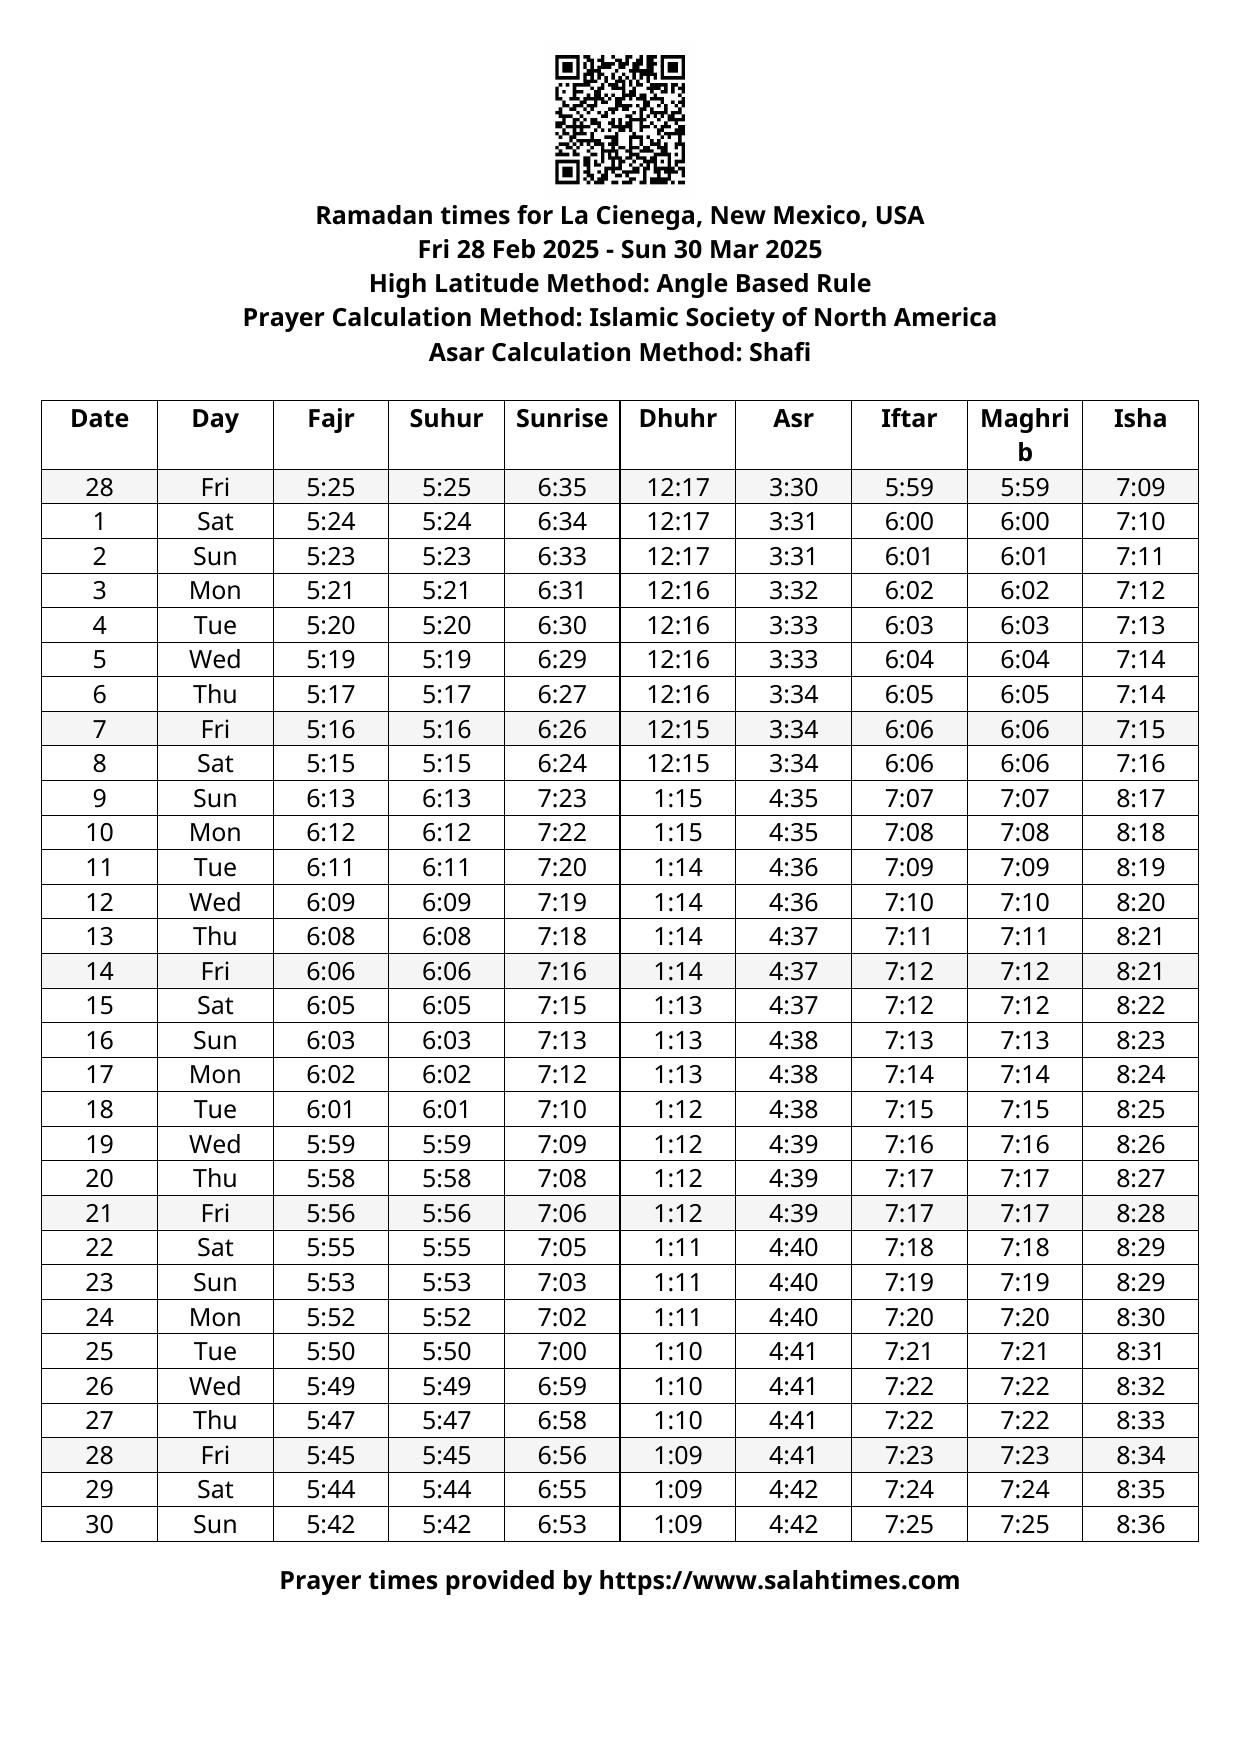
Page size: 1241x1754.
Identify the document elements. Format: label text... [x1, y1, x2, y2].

table_cell 8:22 [1083, 989, 1198, 1022]
table_cell 7:23 [968, 1438, 1082, 1472]
table_cell 7:10 [968, 885, 1082, 918]
table_cell 5:58 [389, 1161, 504, 1195]
table_cell 6:34 [505, 504, 619, 538]
table_cell 7:08 [968, 816, 1082, 849]
table_cell 7:22 [968, 1404, 1082, 1437]
table_cell 7:17 [968, 1161, 1082, 1195]
table_cell 8:23 [1083, 1023, 1198, 1057]
table_cell 1:14 [621, 954, 735, 987]
table_cell 6:35 [505, 470, 619, 503]
table_cell 6:00 [852, 504, 967, 538]
table_cell 7:22 [852, 1369, 967, 1402]
table_cell 9 [42, 781, 157, 814]
table_cell Sun [158, 1023, 273, 1057]
table_cell 20 [42, 1161, 157, 1195]
table_cell 7:21 [968, 1334, 1082, 1368]
text Prayer Calculation Method: Islamic Society of North America [42, 300, 1198, 334]
table_cell 4:41 [736, 1438, 851, 1472]
table_cell 6:11 [389, 850, 504, 884]
table_cell 7:12 [1083, 574, 1198, 607]
table_cell 6:08 [274, 919, 388, 953]
table_cell 4:41 [736, 1404, 851, 1437]
table_cell 6:31 [505, 574, 619, 607]
table_cell 12:17 [621, 539, 735, 572]
table_cell 7:09 [852, 850, 967, 884]
table_cell 6:11 [274, 850, 388, 884]
table_cell 1:11 [621, 1300, 735, 1333]
table_cell 7:18 [852, 1231, 967, 1264]
table_cell 7:19 [968, 1265, 1082, 1299]
table_cell 6:02 [968, 574, 1082, 607]
table_cell Wed [158, 1369, 273, 1402]
table_cell 5:15 [274, 746, 388, 780]
table_cell 16 [42, 1023, 157, 1057]
table_cell Thu [158, 1404, 273, 1437]
table_cell 7:09 [1083, 470, 1198, 503]
table_cell Thu [158, 677, 273, 711]
table_cell 8:30 [1083, 1300, 1198, 1333]
table_cell 6:05 [968, 677, 1082, 711]
table_cell 7:17 [968, 1196, 1082, 1229]
table_cell Wed [158, 643, 273, 676]
table_cell 7:13 [505, 1023, 619, 1057]
table_header Sunrise [505, 401, 619, 469]
table_cell 21 [42, 1196, 157, 1229]
table_cell Mon [158, 574, 273, 607]
table_cell 4:39 [736, 1127, 851, 1160]
table_cell 12:15 [621, 746, 735, 780]
table_cell 7:13 [1083, 608, 1198, 642]
table_cell 12:17 [621, 504, 735, 538]
table_cell 12:16 [621, 643, 735, 676]
table_cell 7:25 [852, 1507, 967, 1541]
table_cell 5:45 [389, 1438, 504, 1472]
table_cell 11 [42, 850, 157, 884]
table_cell 7:10 [505, 1092, 619, 1126]
table_cell 6:01 [968, 539, 1082, 572]
table_cell 6:12 [389, 816, 504, 849]
table_cell 6:01 [274, 1092, 388, 1126]
table_cell 7:11 [968, 919, 1082, 953]
table_cell 5:25 [274, 470, 388, 503]
table_cell 5:42 [274, 1507, 388, 1541]
table_cell 4:42 [736, 1473, 851, 1506]
table_cell Tue [158, 608, 273, 642]
table_cell 7:14 [968, 1058, 1082, 1091]
table_cell 5:49 [389, 1369, 504, 1402]
table_cell 7:15 [505, 989, 619, 1022]
table_cell 5:50 [274, 1334, 388, 1368]
table_cell 5:56 [389, 1196, 504, 1229]
table_cell 4:38 [736, 1058, 851, 1091]
table_cell 7:12 [852, 954, 967, 987]
table_cell 8:33 [1083, 1404, 1198, 1437]
table_cell 7:13 [852, 1023, 967, 1057]
picture [542, 41, 699, 198]
table_cell 7:20 [505, 850, 619, 884]
table_cell 14 [42, 954, 157, 987]
table_cell 4:36 [736, 850, 851, 884]
table_cell 10 [42, 816, 157, 849]
table_cell 5 [42, 643, 157, 676]
table_cell 7:08 [505, 1161, 619, 1195]
table_cell 6:09 [389, 885, 504, 918]
table_cell 7:03 [505, 1265, 619, 1299]
table_cell 8:29 [1083, 1231, 1198, 1264]
table_cell 7 [42, 712, 157, 745]
table_cell 6:06 [852, 712, 967, 745]
table_cell 28 [42, 1438, 157, 1472]
table_cell Wed [158, 885, 273, 918]
table_cell Sat [158, 1473, 273, 1506]
text Asar Calculation Method: Shafi [42, 334, 1198, 368]
table_cell 4:38 [736, 1092, 851, 1126]
table_cell 6:04 [852, 643, 967, 676]
table_cell 12:16 [621, 574, 735, 607]
table_cell 1:09 [621, 1438, 735, 1472]
table_cell 5:15 [389, 746, 504, 780]
table_cell 6 [42, 677, 157, 711]
table_cell 1:09 [621, 1507, 735, 1541]
table_cell Fri [158, 1196, 273, 1229]
table_cell 8:34 [1083, 1438, 1198, 1472]
table_cell 1:14 [621, 919, 735, 953]
table_cell 3:31 [736, 539, 851, 572]
table_cell 1:12 [621, 1196, 735, 1229]
table_header Date [42, 401, 157, 469]
table_cell 5:21 [389, 574, 504, 607]
table_cell 3:33 [736, 643, 851, 676]
table_cell 5:53 [274, 1265, 388, 1299]
table_cell 3 [42, 574, 157, 607]
table_cell Wed [158, 1127, 273, 1160]
table_cell 5:50 [389, 1334, 504, 1368]
table_header Iftar [852, 401, 967, 469]
table_cell 5:56 [274, 1196, 388, 1229]
table_cell 7:19 [505, 885, 619, 918]
table_cell 15 [42, 989, 157, 1022]
table_cell Sat [158, 989, 273, 1022]
table_cell 3:32 [736, 574, 851, 607]
table_cell 6:05 [389, 989, 504, 1022]
table_cell 6:06 [274, 954, 388, 987]
table_cell 4:36 [736, 885, 851, 918]
table_cell 1:12 [621, 1127, 735, 1160]
table_cell 5:17 [389, 677, 504, 711]
table_cell 7:15 [968, 1092, 1082, 1126]
table_cell Mon [158, 1058, 273, 1091]
table_cell 5:59 [968, 470, 1082, 503]
table_cell 5:52 [274, 1300, 388, 1333]
table_cell 7:10 [852, 885, 967, 918]
table_cell 4:38 [736, 1023, 851, 1057]
table_cell 6:03 [968, 608, 1082, 642]
table_cell 1:09 [621, 1473, 735, 1506]
table_cell 6:56 [505, 1438, 619, 1472]
table_cell 7:17 [852, 1196, 967, 1229]
table_cell Fri [158, 954, 273, 987]
table_cell 18 [42, 1092, 157, 1126]
table_cell 6:53 [505, 1507, 619, 1541]
table_cell 7:02 [505, 1300, 619, 1333]
table_cell 7:15 [1083, 712, 1198, 745]
table_cell 8:29 [1083, 1265, 1198, 1299]
table_cell 6:26 [505, 712, 619, 745]
table_cell 4:37 [736, 954, 851, 987]
table_cell 25 [42, 1334, 157, 1368]
table_cell 12:17 [621, 470, 735, 503]
table_cell 6:00 [968, 504, 1082, 538]
table_cell 17 [42, 1058, 157, 1091]
table_cell 1 [42, 504, 157, 538]
table_cell Sun [158, 781, 273, 814]
table_cell 5:20 [389, 608, 504, 642]
table_cell Tue [158, 850, 273, 884]
table_cell 5:23 [274, 539, 388, 572]
table_cell 7:16 [968, 1127, 1082, 1160]
table_cell Sun [158, 1507, 273, 1541]
table_cell 6:55 [505, 1473, 619, 1506]
table_cell 6:03 [852, 608, 967, 642]
table_cell 6:59 [505, 1369, 619, 1402]
table_header Dhuhr [621, 401, 735, 469]
table_cell Mon [158, 816, 273, 849]
table_cell 5:44 [274, 1473, 388, 1506]
table_cell 8 [42, 746, 157, 780]
table_cell 12:15 [621, 712, 735, 745]
table_cell 8:35 [1083, 1473, 1198, 1506]
table_cell 3:30 [736, 470, 851, 503]
table_cell 1:10 [621, 1404, 735, 1437]
table_cell 5:52 [389, 1300, 504, 1333]
table_cell 7:23 [505, 781, 619, 814]
table_cell 5:25 [389, 470, 504, 503]
table_cell 7:16 [1083, 746, 1198, 780]
table_cell 1:13 [621, 1058, 735, 1091]
table_cell 6:33 [505, 539, 619, 572]
table_cell 7:17 [852, 1161, 967, 1195]
table_cell 8:20 [1083, 885, 1198, 918]
table_cell 4 [42, 608, 157, 642]
table_cell 6:03 [274, 1023, 388, 1057]
table_cell Sat [158, 1231, 273, 1264]
table_cell 5:53 [389, 1265, 504, 1299]
table_cell 5:17 [274, 677, 388, 711]
table_cell 1:10 [621, 1369, 735, 1402]
table_cell 7:22 [505, 816, 619, 849]
table_cell 8:31 [1083, 1334, 1198, 1368]
table_cell 8:24 [1083, 1058, 1198, 1091]
table_cell 2 [42, 539, 157, 572]
table_cell Fri [158, 470, 273, 503]
table_header Isha [1083, 401, 1198, 469]
table_cell 5:24 [274, 504, 388, 538]
table_cell 7:11 [852, 919, 967, 953]
table_cell 7:24 [852, 1473, 967, 1506]
table_header Maghrib [968, 401, 1082, 469]
table_cell 5:19 [389, 643, 504, 676]
table_cell 5:55 [389, 1231, 504, 1264]
table_cell 7:08 [852, 816, 967, 849]
table_cell 6:27 [505, 677, 619, 711]
table_cell 5:20 [274, 608, 388, 642]
table_cell Sun [158, 1265, 273, 1299]
table_cell 7:23 [852, 1438, 967, 1472]
table_cell 6:13 [274, 781, 388, 814]
table_cell 6:09 [274, 885, 388, 918]
table_cell 4:35 [736, 781, 851, 814]
table_cell 5:24 [389, 504, 504, 538]
table_cell 19 [42, 1127, 157, 1160]
table_cell 26 [42, 1369, 157, 1402]
text Ramadan times for La Cienega, New Mexico, USA [42, 198, 1198, 232]
table_cell 1:15 [621, 816, 735, 849]
table_cell 5:16 [389, 712, 504, 745]
table_cell 5:23 [389, 539, 504, 572]
table_cell 6:06 [389, 954, 504, 987]
table_cell 6:06 [968, 712, 1082, 745]
table_cell 1:15 [621, 781, 735, 814]
table_cell Thu [158, 919, 273, 953]
table_cell 6:12 [274, 816, 388, 849]
table_cell 4:37 [736, 919, 851, 953]
table_cell 7:18 [968, 1231, 1082, 1264]
table_cell 7:24 [968, 1473, 1082, 1506]
table_cell Thu [158, 1161, 273, 1195]
table_cell 7:05 [505, 1231, 619, 1264]
table_cell 4:41 [736, 1334, 851, 1368]
table_cell 8:36 [1083, 1507, 1198, 1541]
table_cell 12:16 [621, 608, 735, 642]
table_cell 7:20 [852, 1300, 967, 1333]
table_cell Sun [158, 539, 273, 572]
table_cell 5:47 [274, 1404, 388, 1437]
table_cell 7:07 [852, 781, 967, 814]
table_cell 7:13 [968, 1023, 1082, 1057]
table_cell 7:09 [968, 850, 1082, 884]
table_cell 7:12 [968, 954, 1082, 987]
table_cell 30 [42, 1507, 157, 1541]
table_cell 6:05 [274, 989, 388, 1022]
table_cell 29 [42, 1473, 157, 1506]
table_cell 7:12 [852, 989, 967, 1022]
table_cell 8:26 [1083, 1127, 1198, 1160]
table_cell Fri [158, 1438, 273, 1472]
table_cell 8:18 [1083, 816, 1198, 849]
table_cell 7:19 [852, 1265, 967, 1299]
table_cell 4:40 [736, 1300, 851, 1333]
table_cell 1:12 [621, 1092, 735, 1126]
table_cell 4:40 [736, 1231, 851, 1264]
table_cell 5:59 [274, 1127, 388, 1160]
table_cell 28 [42, 470, 157, 503]
table_header Fajr [274, 401, 388, 469]
table_cell 6:01 [852, 539, 967, 572]
table_cell 1:10 [621, 1334, 735, 1368]
table_cell 7:00 [505, 1334, 619, 1368]
table_cell 1:13 [621, 1023, 735, 1057]
table_cell 7:22 [968, 1369, 1082, 1402]
table_cell 5:49 [274, 1369, 388, 1402]
table_cell 6:03 [389, 1023, 504, 1057]
table_cell 7:15 [852, 1092, 967, 1126]
table_cell 6:04 [968, 643, 1082, 676]
table_cell Sat [158, 746, 273, 780]
table_cell 4:41 [736, 1369, 851, 1402]
table_cell 7:14 [1083, 643, 1198, 676]
table_cell 5:59 [852, 470, 967, 503]
table_cell 6:01 [389, 1092, 504, 1126]
table_cell 6:30 [505, 608, 619, 642]
table_cell 7:12 [968, 989, 1082, 1022]
table_cell 23 [42, 1265, 157, 1299]
table_cell Tue [158, 1334, 273, 1368]
table_cell 6:06 [968, 746, 1082, 780]
table_cell 1:14 [621, 885, 735, 918]
table_cell 4:40 [736, 1265, 851, 1299]
table_cell 3:34 [736, 677, 851, 711]
table_cell 12 [42, 885, 157, 918]
table_cell Fri [158, 712, 273, 745]
table_cell 8:27 [1083, 1161, 1198, 1195]
table_cell 6:08 [389, 919, 504, 953]
table_cell 5:44 [389, 1473, 504, 1506]
table_header Asr [736, 401, 851, 469]
table_cell 4:39 [736, 1196, 851, 1229]
table_cell 4:37 [736, 989, 851, 1022]
table_cell 4:39 [736, 1161, 851, 1195]
table_cell Sat [158, 504, 273, 538]
table_cell 8:21 [1083, 954, 1198, 987]
table_cell 5:58 [274, 1161, 388, 1195]
table_cell 5:21 [274, 574, 388, 607]
table_cell 1:14 [621, 850, 735, 884]
table_cell 7:21 [852, 1334, 967, 1368]
table_cell 1:11 [621, 1265, 735, 1299]
table_cell 22 [42, 1231, 157, 1264]
table_cell 5:42 [389, 1507, 504, 1541]
table_cell 8:21 [1083, 919, 1198, 953]
table_cell 3:33 [736, 608, 851, 642]
table_cell 6:29 [505, 643, 619, 676]
table_cell 5:45 [274, 1438, 388, 1472]
table_header Suhur [389, 401, 504, 469]
table_cell 5:16 [274, 712, 388, 745]
table_cell 6:13 [389, 781, 504, 814]
table_cell 6:24 [505, 746, 619, 780]
table_cell 8:32 [1083, 1369, 1198, 1402]
table_cell 3:34 [736, 746, 851, 780]
table_cell 7:16 [852, 1127, 967, 1160]
table_cell 1:11 [621, 1231, 735, 1264]
table_cell 1:13 [621, 989, 735, 1022]
table_cell 7:20 [968, 1300, 1082, 1333]
table_cell 5:47 [389, 1404, 504, 1437]
table_cell 3:31 [736, 504, 851, 538]
table_cell 7:16 [505, 954, 619, 987]
table_cell 6:02 [274, 1058, 388, 1091]
table_cell 8:19 [1083, 850, 1198, 884]
table_cell 5:55 [274, 1231, 388, 1264]
table_cell 5:59 [389, 1127, 504, 1160]
table_cell 4:35 [736, 816, 851, 849]
text Prayer times provided by https://www.salahtimes.com [42, 1563, 1198, 1597]
table_cell 4:42 [736, 1507, 851, 1541]
table_cell 1:12 [621, 1161, 735, 1195]
table_cell 7:22 [852, 1404, 967, 1437]
table_cell 7:25 [968, 1507, 1082, 1541]
table_cell 3:34 [736, 712, 851, 745]
table_cell 24 [42, 1300, 157, 1333]
table_cell 8:25 [1083, 1092, 1198, 1126]
table_cell 6:05 [852, 677, 967, 711]
table_cell 6:06 [852, 746, 967, 780]
table_cell Tue [158, 1092, 273, 1126]
table_cell Mon [158, 1300, 273, 1333]
table_cell 7:14 [852, 1058, 967, 1091]
table_cell 6:02 [389, 1058, 504, 1091]
table_header Day [158, 401, 273, 469]
table_cell 7:06 [505, 1196, 619, 1229]
table_cell 27 [42, 1404, 157, 1437]
table_cell 6:58 [505, 1404, 619, 1437]
table_cell 5:19 [274, 643, 388, 676]
text High Latitude Method: Angle Based Rule [42, 266, 1198, 300]
table_cell 7:07 [968, 781, 1082, 814]
table_cell 7:11 [1083, 539, 1198, 572]
table_cell 8:17 [1083, 781, 1198, 814]
table_cell 7:14 [1083, 677, 1198, 711]
text Fri 28 Feb 2025 - Sun 30 Mar 2025 [42, 232, 1198, 266]
table_cell 7:12 [505, 1058, 619, 1091]
table_cell 13 [42, 919, 157, 953]
table_cell 7:18 [505, 919, 619, 953]
table_cell 8:28 [1083, 1196, 1198, 1229]
table_cell 7:09 [505, 1127, 619, 1160]
table_cell 6:02 [852, 574, 967, 607]
table_cell 12:16 [621, 677, 735, 711]
table_cell 7:10 [1083, 504, 1198, 538]
